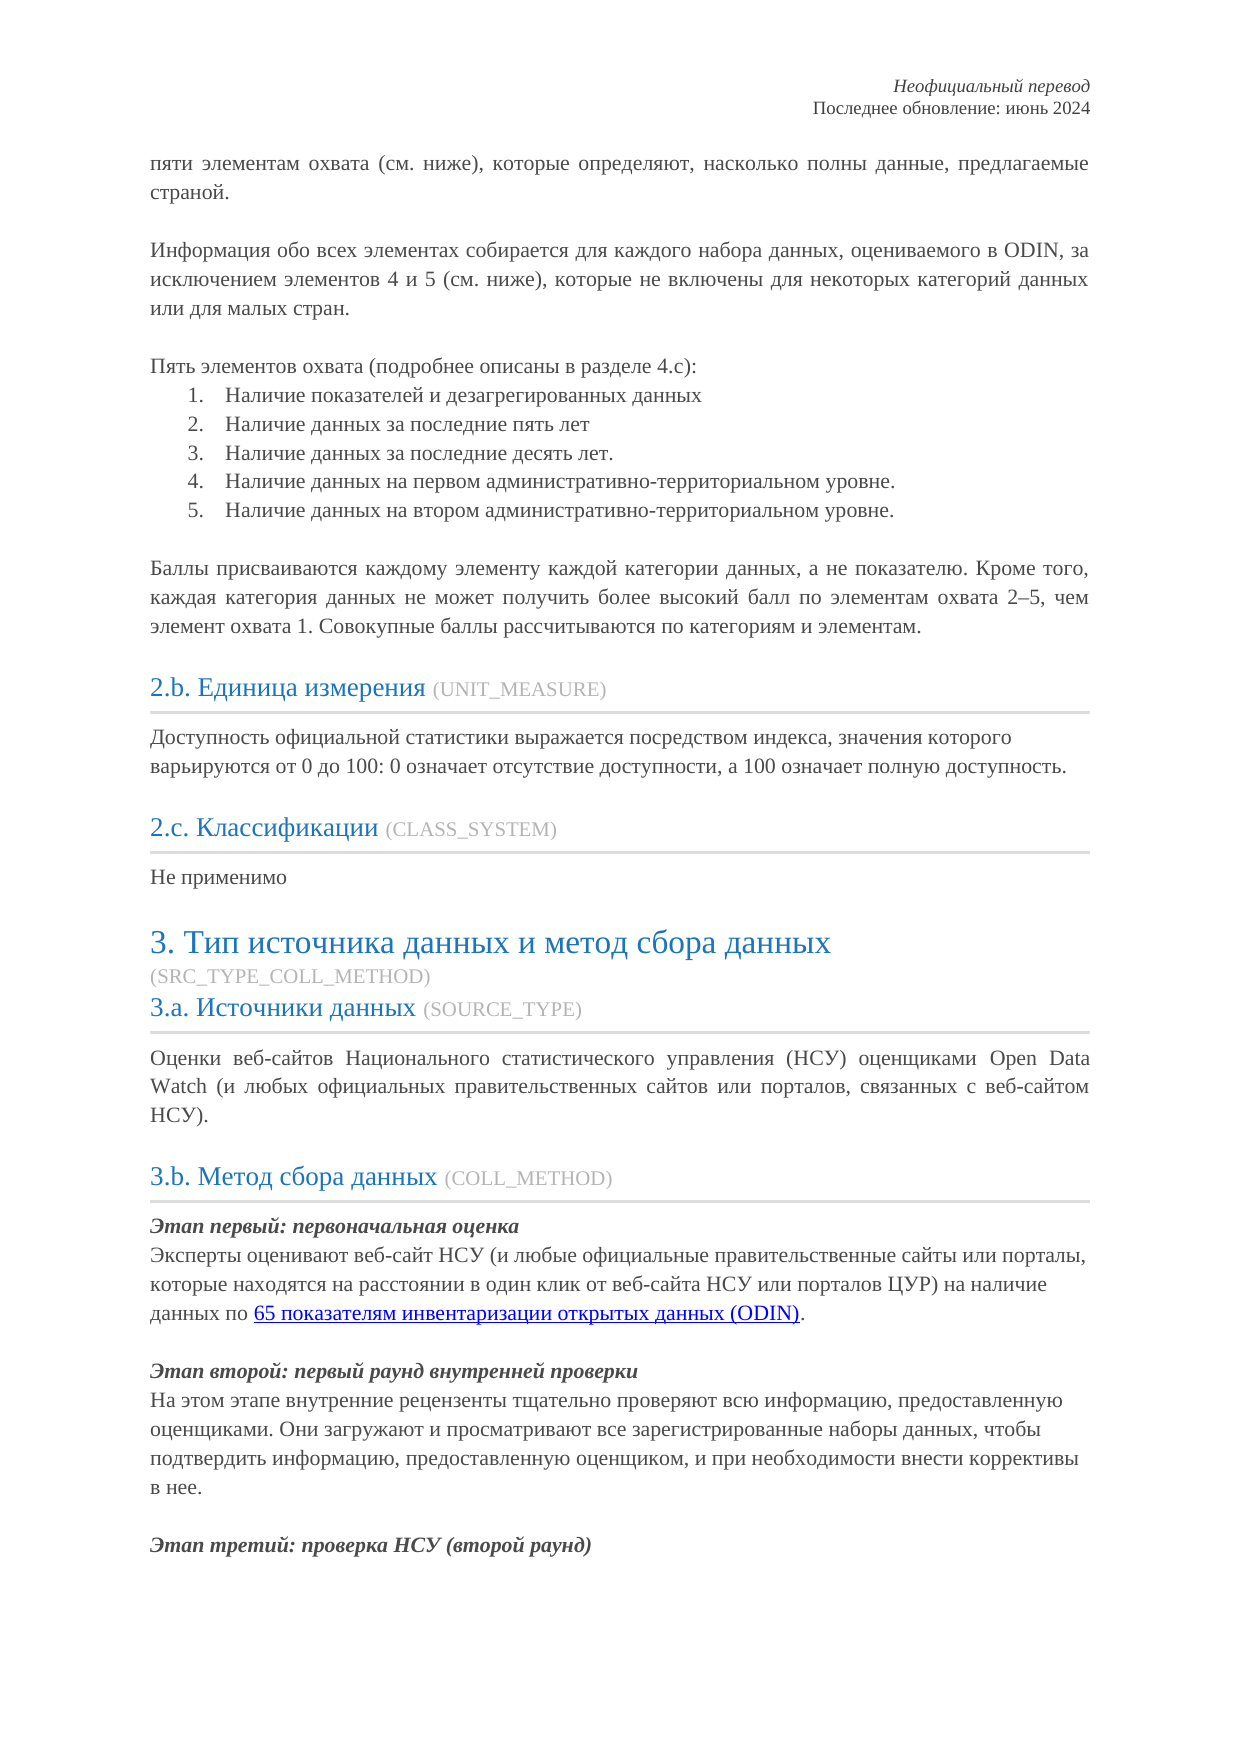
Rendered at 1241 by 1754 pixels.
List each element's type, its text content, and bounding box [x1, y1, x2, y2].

text Пять элементов охвата (подробнее описаны в разделе 4.c): [150, 353, 1090, 378]
text 2.b. Единица измерения (UNIT_MEASURE) [150, 671, 1090, 711]
text Информация обо всех элементах собирается для каждого набора данных, оцениваемого в ODIN, за исключением элементов 4 и 5 (см. ниже), которые не включены для некоторых категорий данных или для малых стран. [150, 237, 1090, 320]
list Наличие показателей и дезагрегированных данных [187, 382, 1090, 407]
text 2.c. Классификации (CLASS_SYSTEM) [150, 811, 1090, 851]
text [150, 150, 1090, 204]
list Наличие данных за последние десять лет. [187, 439, 1090, 465]
text Баллы присваиваются каждому элементу каждой категории данных, а не показателю. Кроме того, каждая категория данных не может получить более высокий балл по элементам охвата 2–5, чем элемент охвата 1. Совокупные баллы рассчитываются по категориям и элементам. [150, 555, 1090, 638]
list Наличие данных на первом административно-территориальном уровне. [187, 468, 1090, 494]
text Не применимо [150, 864, 1090, 889]
text Этап первый: первоначальная оценка [150, 1213, 1090, 1239]
text 3.a. Источники данных (SOURCE_TYPE) [150, 992, 1090, 1031]
text Эксперты оценивают веб-сайт НСУ (и любые официальные правительственные сайты или порталы, которые находятся на расстоянии в один клик от веб-сайта НСУ или порталов ЦУР) на наличие данных по 65 показателям инвентаризации открытых данных (ODIN). [150, 1242, 1090, 1326]
text На этом этапе внутренние рецензенты тщательно проверяют всю информацию, предоставленную оценщиками. Они загружают и просматривают все зарегистрированные наборы данных, чтобы подтвердить информацию, предоставленную оценщиком, и при необходимости внести коррективы в нее. [150, 1387, 1090, 1499]
text 3. Тип источника данных и метод сбора данных (SRC_TYPE_COLL_METHOD) [150, 922, 1090, 988]
text Оценки веб-сайтов Национального статистического управления (НСУ) оценщиками Open Data Watch (и любых официальных правительственных сайтов или порталов, связанных с веб-сайтом НСУ). [150, 1044, 1090, 1128]
text Этап второй: первый раунд внутренней проверки [150, 1358, 1090, 1383]
text 3.b. Метод сбора данных (COLL_METHOD) [150, 1160, 1090, 1200]
text Доступность официальной статистики выражается посредством индекса, значения которого варьируются от 0 до 100: 0 означает отсутствие доступности, а 100 означает полную доступность. [150, 724, 1090, 778]
list Наличие данных на втором административно-территориальном уровне. [187, 497, 1090, 523]
list Наличие данных за последние пять лет [187, 411, 1090, 436]
text Этап третий: проверка НСУ (второй раунд) [150, 1532, 1090, 1557]
